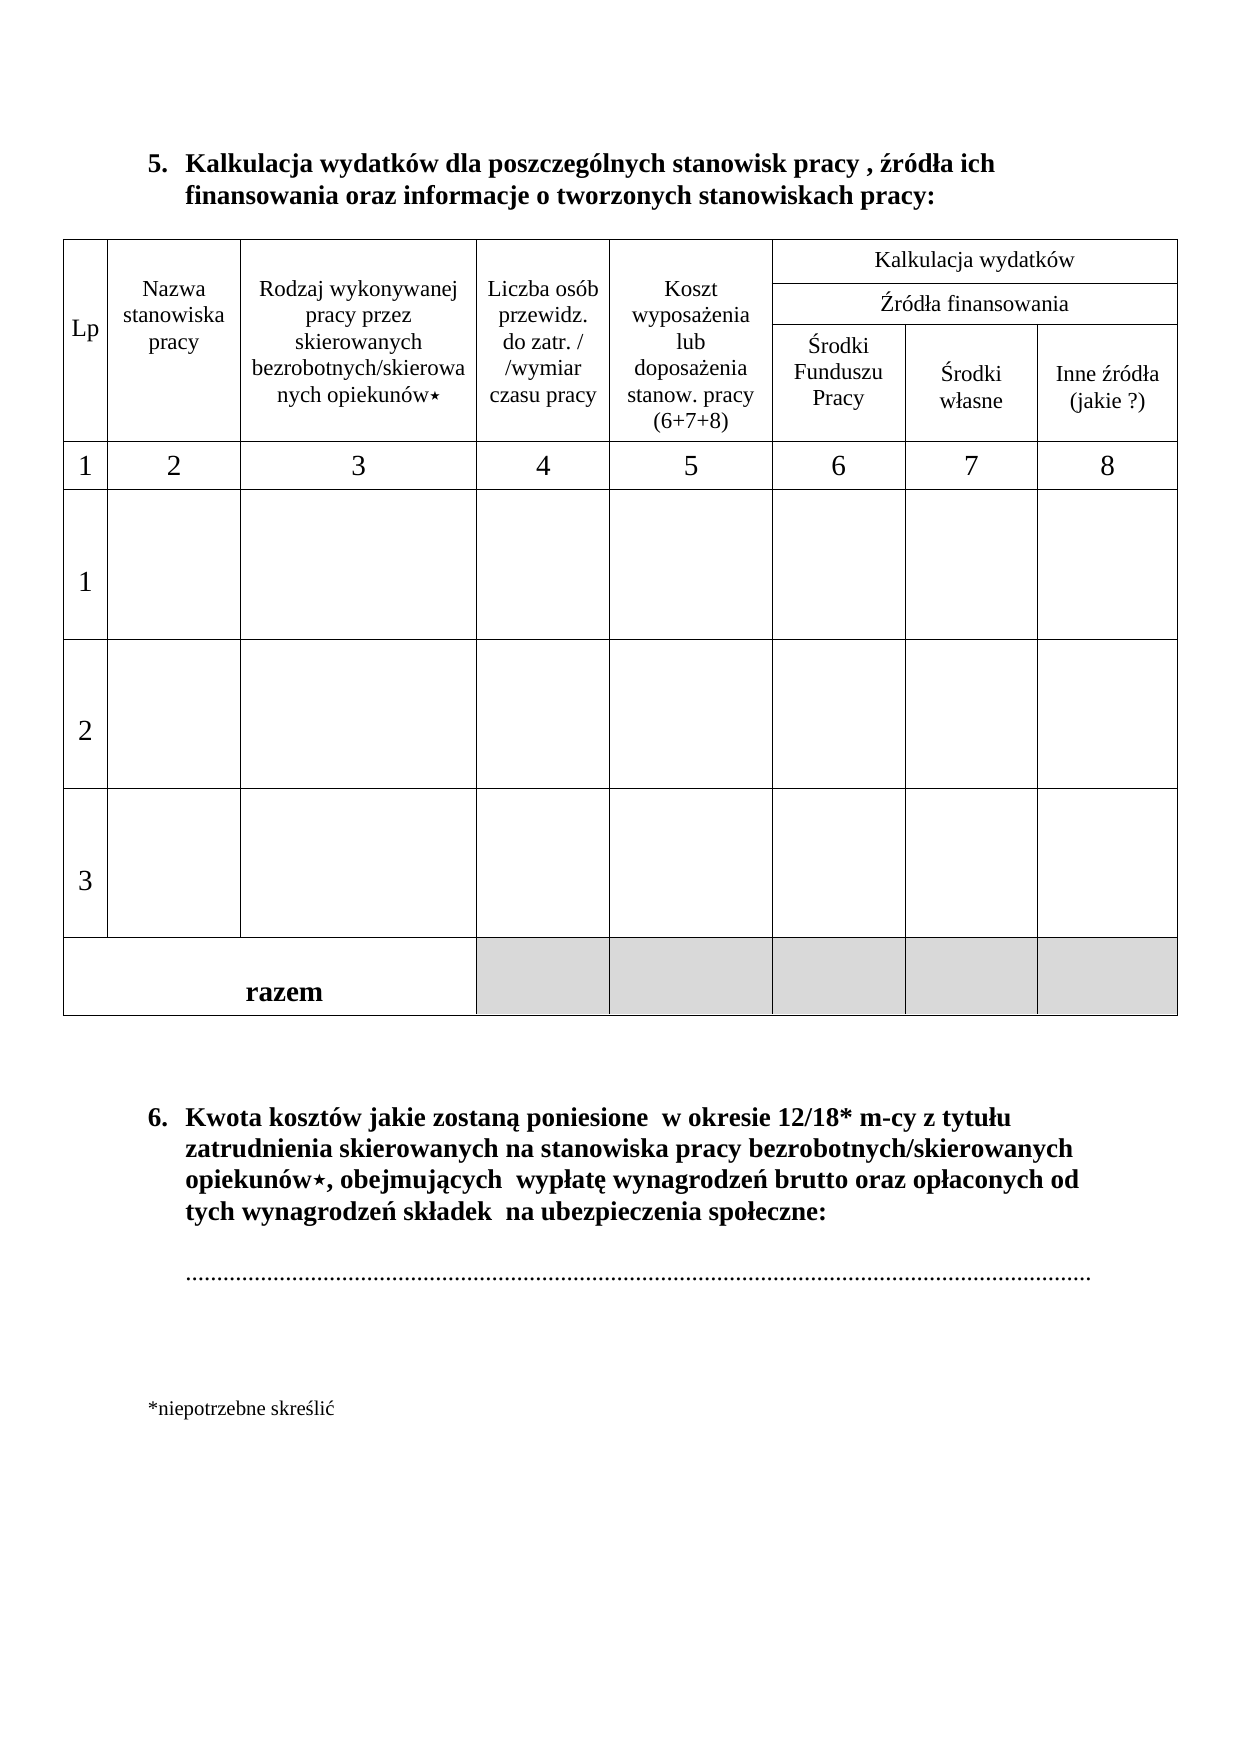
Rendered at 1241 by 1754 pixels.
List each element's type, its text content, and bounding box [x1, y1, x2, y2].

table_cell Źródła finansowania [773, 284, 1177, 324]
table_header Koszt wyposażenia lub doposażenia stanow. pracy (6+7+8) [610, 240, 772, 441]
table_cell [773, 938, 905, 1014]
table_cell [906, 938, 1037, 1014]
table_cell 5 [610, 442, 772, 489]
table_cell [477, 938, 609, 1014]
table_cell 8 [1038, 442, 1177, 489]
table_cell [610, 938, 772, 1014]
table_cell [477, 789, 609, 937]
table_cell 4 [477, 442, 609, 489]
table_cell [906, 490, 1037, 638]
table_cell [773, 789, 905, 937]
table_cell [241, 490, 476, 638]
table_cell [1038, 640, 1177, 788]
table_header Lp [64, 240, 107, 441]
table_cell [1038, 938, 1177, 1014]
table_cell [610, 789, 772, 937]
table_cell Środki własne [906, 325, 1037, 441]
table_cell 1 [64, 490, 107, 638]
table_cell [1038, 490, 1177, 638]
table_cell 6 [773, 442, 905, 489]
table_cell razem [64, 938, 476, 1014]
table_header Liczba osób przewidz. do zatr. / /wymiar czasu pracy [477, 240, 609, 441]
table_cell 2 [108, 442, 240, 489]
table_cell 3 [64, 789, 107, 937]
table_cell 7 [906, 442, 1037, 489]
table_cell [108, 490, 240, 638]
table_cell [906, 640, 1037, 788]
table_cell [241, 789, 476, 937]
table_cell [108, 789, 240, 937]
text *niepotrzebne skreślić [148, 1396, 1093, 1420]
table_cell 3 [241, 442, 476, 489]
list Kwota kosztów jakie zostaną poniesione w okresie 12/18* m-cy z tytułu zatrudnienia skierowanych na stanowiska pracy bezrobotnych/skierowanych opiekunów٭, obejmujących wypłatę wynagrodzeń brutto oraz opłaconych od tych wynagrodzeń składek na ubezpieczenia społeczne: [148, 1101, 1093, 1226]
table_cell [610, 490, 772, 638]
table_cell [1038, 789, 1177, 937]
table_cell [773, 640, 905, 788]
table_header Nazwa stanowiska pracy [108, 240, 240, 441]
table_header Rodzaj wykonywanej pracy przez skierowanych bezrobotnych/skierowanych opiekunów٭ [241, 240, 476, 441]
list Kalkulacja wydatków dla poszczególnych stanowisk pracy , źródła ich finansowania oraz informacje o tworzonych stanowiskach pracy: [148, 148, 1093, 210]
table_cell Środki Funduszu Pracy [773, 325, 905, 441]
table_cell [773, 490, 905, 638]
table_cell [108, 640, 240, 788]
table_cell [477, 640, 609, 788]
table_cell 2 [64, 640, 107, 788]
table_cell [477, 490, 609, 638]
table_header Kalkulacja wydatków [773, 240, 1177, 282]
table_cell Inne źródła (jakie ?) [1038, 325, 1177, 441]
table_cell 1 [64, 442, 107, 489]
table_cell [610, 640, 772, 788]
table_cell [241, 640, 476, 788]
text ................................................................................................................................................. [148, 1257, 1093, 1286]
table_cell [906, 789, 1037, 937]
